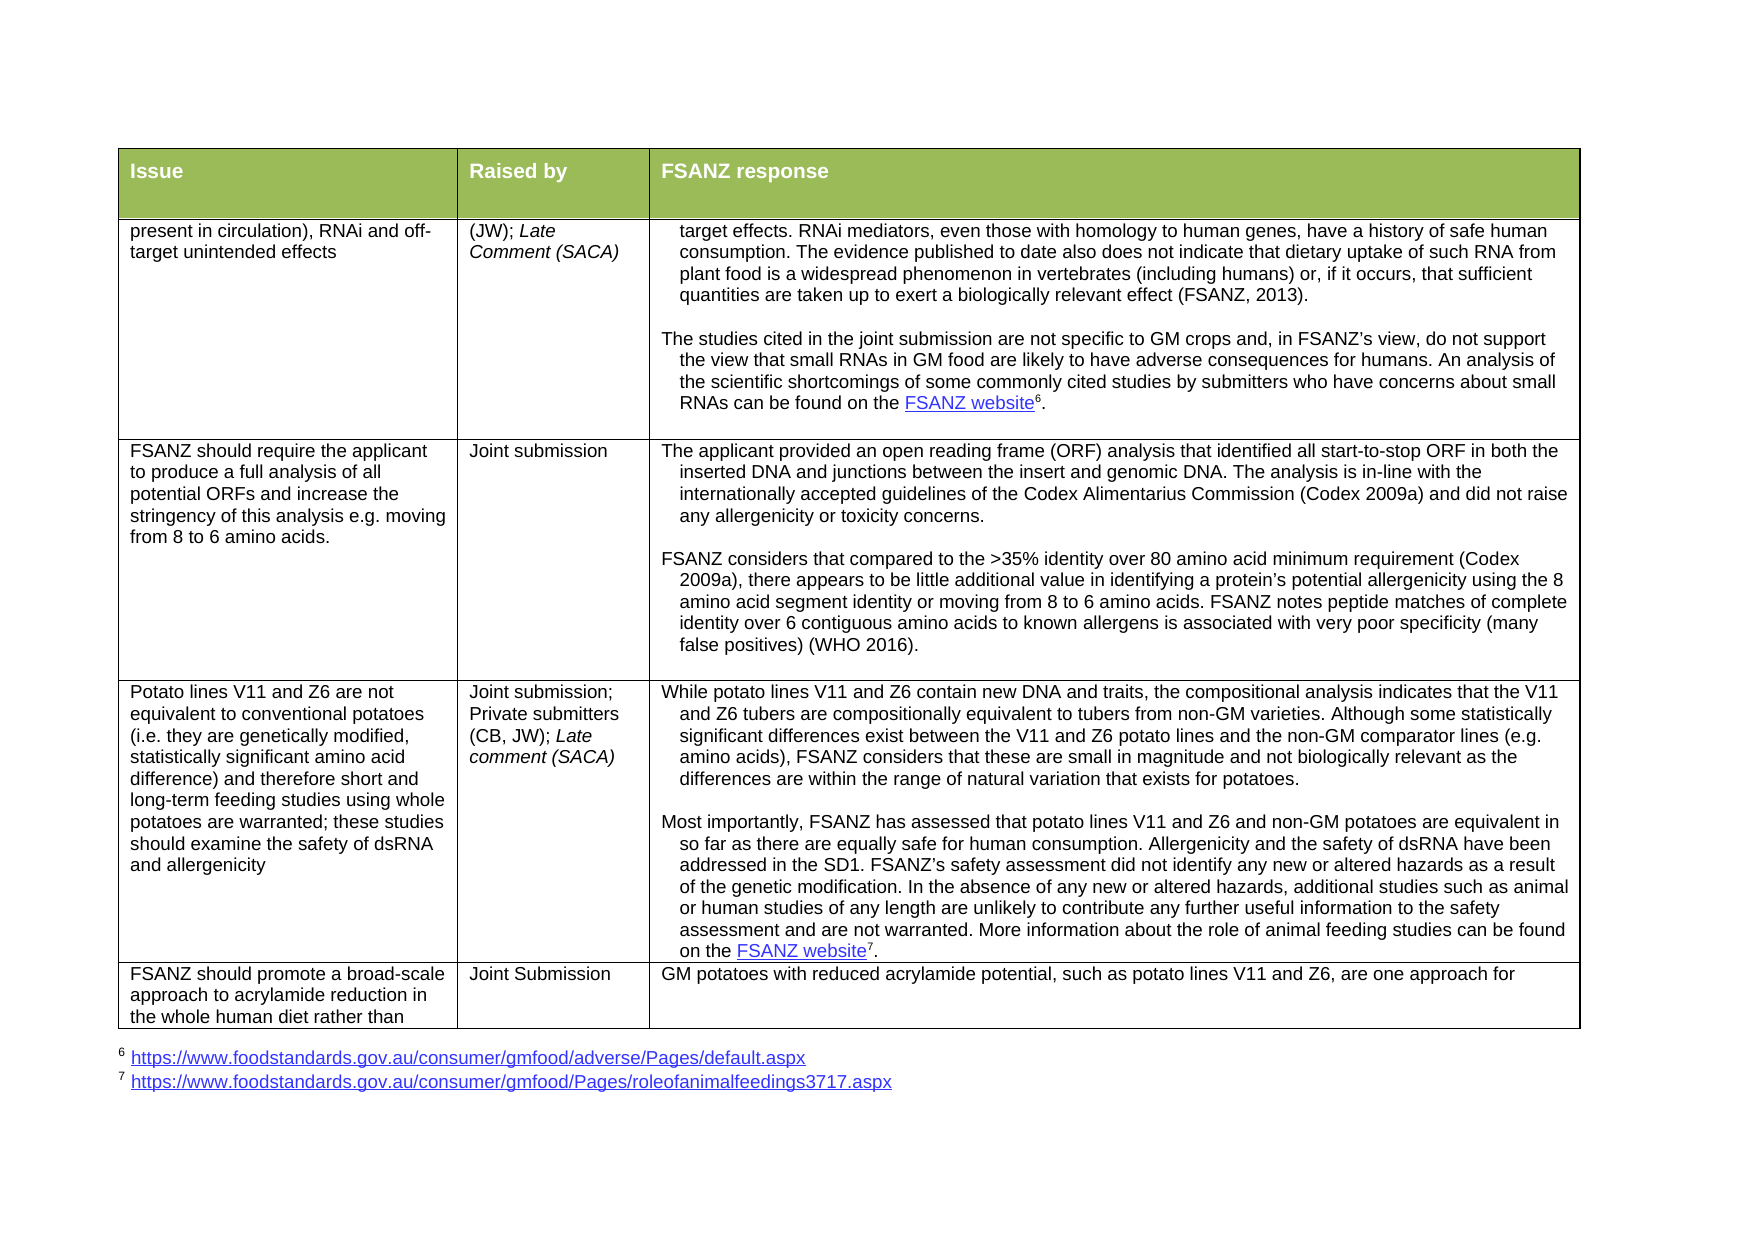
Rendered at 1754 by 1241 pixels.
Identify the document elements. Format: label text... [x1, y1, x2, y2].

table_header Issue [119, 149, 457, 218]
table_cell Joint submission; Private submitters (CB, JW); Late comment (SACA) [458, 681, 649, 962]
table_cell Joint submission [458, 440, 649, 680]
table_header FSANZ response [650, 149, 1579, 218]
table_cell Joint Submission [458, 963, 649, 1027]
table_cell FSANZ should require the applicant to produce a full analysis of all potential ORFs and increase the stringency of this analysis e.g. moving from 8 to 6 amino acids. [119, 440, 457, 680]
table_cell While potato lines V11 and Z6 contain new DNA and traits, the compositional analysis indicates that the V11 and Z6 tubers are compositionally equivalent to tubers from non-GM varieties. Although some statistically significant differences exist between the V11 and Z6 potato lines and the non-GM comparator lines (e.g. amino acids), FSANZ considers that these are small in magnitude and not biologically relevant as the differences are within the range of natural variation that exists for potatoes. Most importantly, FSANZ has assessed that potato lines V11 and Z6 and non-GM potatoes are equivalent in so far as there are equally safe for human consumption. Allergenicity and the safety of dsRNA have been addressed in the SD1. FSANZ’s safety assessment did not identify any new or altered hazards as a result of the genetic modification. In the absence of any new or altered hazards, additional studies such as animal or human studies of any length are unlikely to contribute any further useful information to the safety assessment and are not warranted. More information about the role of animal feeding studies can be found on the FSANZ website. [650, 681, 1579, 962]
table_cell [458, 220, 649, 439]
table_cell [650, 963, 1579, 1027]
table_cell Potato lines V11 and Z6 are not equivalent to conventional potatoes (i.e. they are genetically modified, statistically significant amino acid difference) and therefore short and long-term feeding studies using whole potatoes are warranted; these studies should examine the safety of dsRNA and allergenicity [119, 681, 457, 962]
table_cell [119, 220, 457, 439]
table_header Raised by [458, 149, 649, 218]
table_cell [119, 963, 457, 1027]
table_cell The applicant provided an open reading frame (ORF) analysis that identified all start-to-stop ORF in both the inserted DNA and junctions between the insert and genomic DNA. The analysis is in-line with the internationally accepted guidelines of the Codex Alimentarius Commission (Codex 2009a) and did not raise any allergenicity or toxicity concerns. FSANZ considers that compared to the >35% identity over 80 amino acid minimum requirement (Codex 2009a), there appears to be little additional value in identifying a protein’s potential allergenicity using the 8 amino acid segment identity or moving from 8 to 6 amino acids. FSANZ notes peptide matches of complete identity over 6 contiguous amino acids to known allergens is associated with very poor specificity (many false positives) (WHO 2016). [650, 440, 1579, 680]
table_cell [650, 220, 1579, 439]
